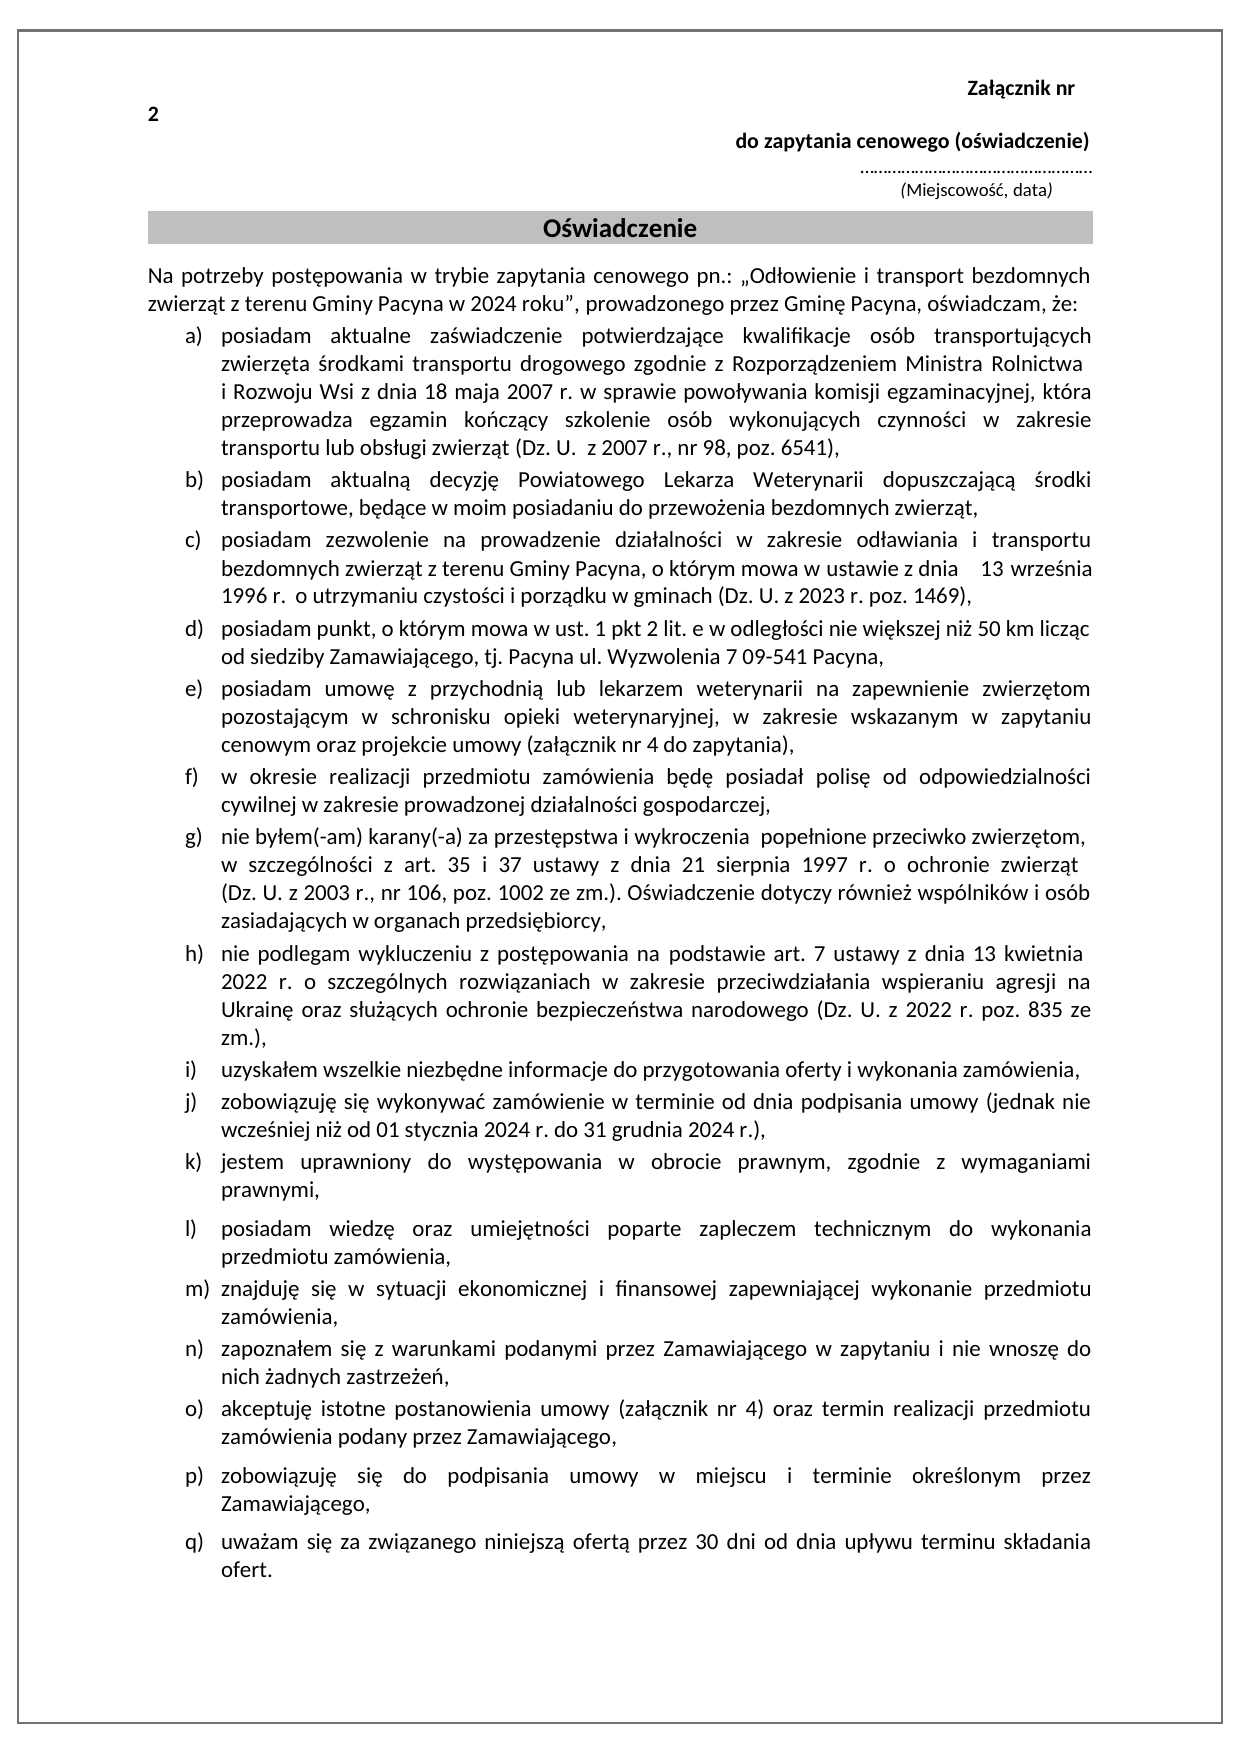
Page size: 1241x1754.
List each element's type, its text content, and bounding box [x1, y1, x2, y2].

list znajduję się w sytuacji ekonomicznej i finansowej zapewniającej wykonanie przedmiotu zamówienia, [185, 1274, 1093, 1330]
list uzyskałem wszelkie niezbędne informacje do przygotowania oferty i wykonania zamówienia, [185, 1055, 1093, 1083]
text (Miejscowość, data) [148, 178, 1093, 201]
list posiadam aktualne zaświadczenie potwierdzające kwalifikacje osób transportujących zwierzęta środkami transportu drogowego zgodnie z Rozporządzeniem Ministra Rolnictwa i Rozwoju Wsi z dnia 18 maja 2007 r. w sprawie powoływania komisji egzaminacyjnej, która przeprowadza egzamin kończący szkolenie osób wykonujących czynności w zakresie transportu lub obsługi zwierząt (Dz. U. z 2007 r., nr 98, poz. 6541), [185, 321, 1093, 461]
list posiadam wiedzę oraz umiejętności poparte zapleczem technicznym do wykonania przedmiotu zamówienia, [185, 1214, 1093, 1270]
list zapoznałem się z warunkami podanymi przez Zamawiającego w zapytaniu i nie wnoszę do nich żadnych zastrzeżeń, [185, 1334, 1093, 1390]
text Oświadczenie [148, 211, 1093, 244]
list nie byłem(-am) karany(-a) za przestępstwa i wykroczenia popełnione przeciwko zwierzętom, w szczególności z art. 35 i 37 ustawy z dnia 21 sierpnia 1997 r. o ochronie zwierząt (Dz. U. z 2003 r., nr 106, poz. 1002 ze zm.). Oświadczenie dotyczy również wspólników i osób zasiadających w organach przedsiębiorcy, [185, 822, 1093, 934]
text …………………………………………… [148, 154, 1093, 178]
list posiadam umowę z przychodnią lub lekarzem weterynarii na zapewnienie zwierzętom pozostającym w schronisku opieki weterynaryjnej, w zakresie wskazanym w zapytaniu cenowym oraz projekcie umowy (załącznik nr 4 do zapytania), [185, 674, 1093, 758]
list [185, 1527, 1093, 1583]
list zobowiązuję się wykonywać zamówienie w terminie od dnia podpisania umowy (jednak nie wcześniej niż od 01 stycznia 2024 r. do 31 grudnia 2024 r.), [185, 1087, 1093, 1143]
list zobowiązuję się do podpisania umowy w miejscu i terminie określonym przez Zamawiającego, [185, 1461, 1093, 1517]
list jestem uprawniony do występowania w obrocie prawnym, zgodnie z wymaganiami prawnymi, [185, 1147, 1093, 1203]
list akceptuję istotne postanowienia umowy (załącznik nr 4) oraz termin realizacji przedmiotu zamówienia podany przez Zamawiającego, [185, 1394, 1093, 1451]
list posiadam punkt, o którym mowa w ust. 1 pkt 2 lit. e w odległości nie większej niż 50 km licząc od siedziby Zamawiającego, tj. Pacyna ul. Wyzwolenia 7 09-541 Pacyna, [185, 614, 1093, 670]
text Na potrzeby postępowania w trybie zapytania cenowego pn.: „Odłowienie i transport bezdomnych zwierząt z terenu Gminy Pacyna w 2024 roku”, prowadzonego przez Gminę Pacyna, oświadczam, że: [148, 261, 1093, 317]
list posiadam zezwolenie na prowadzenie działalności w zakresie odławiania i transportu bezdomnych zwierząt z terenu Gminy Pacyna, o którym mowa w ustawie z dnia 13 września 1996 r. o utrzymaniu czystości i porządku w gminach (Dz. U. z 2023 r. poz. 1469), [185, 526, 1093, 610]
list nie podlegam wykluczeniu z postępowania na podstawie art. 7 ustawy z dnia 13 kwietnia 2022 r. o szczególnych rozwiązaniach w zakresie przeciwdziałania wspieraniu agresji na Ukrainę oraz służących ochronie bezpieczeństwa narodowego (Dz. U. z 2022 r. poz. 835 ze zm.), [185, 939, 1093, 1051]
list posiadam aktualną decyzję Powiatowego Lekarza Weterynarii dopuszczającą środki transportowe, będące w moim posiadaniu do przewożenia bezdomnych zwierząt, [185, 465, 1093, 521]
list w okresie realizacji przedmiotu zamówienia będę posiadał polisę od odpowiedzialności cywilnej w zakresie prowadzonej działalności gospodarczej, [185, 762, 1093, 818]
